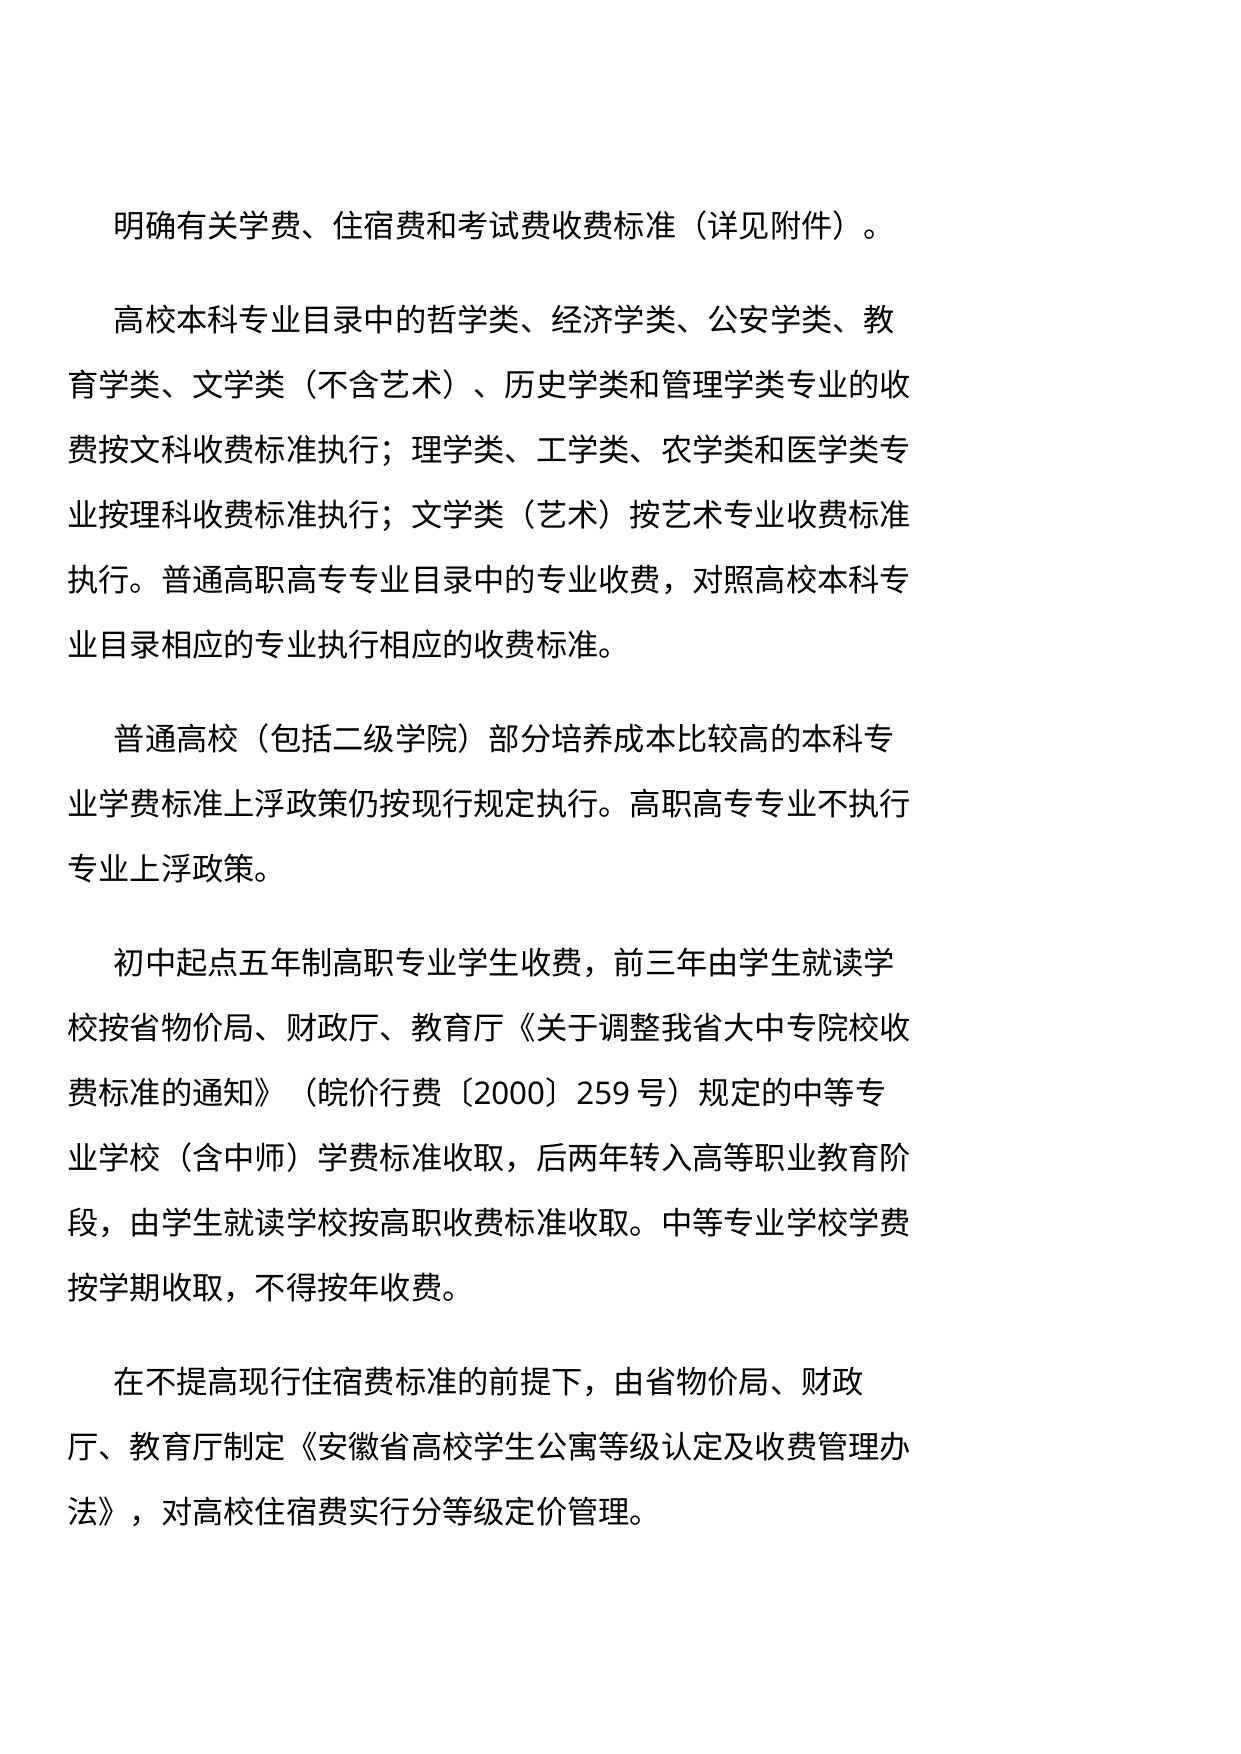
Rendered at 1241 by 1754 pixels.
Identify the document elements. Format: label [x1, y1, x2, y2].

table_header [52, 162, 917, 1592]
